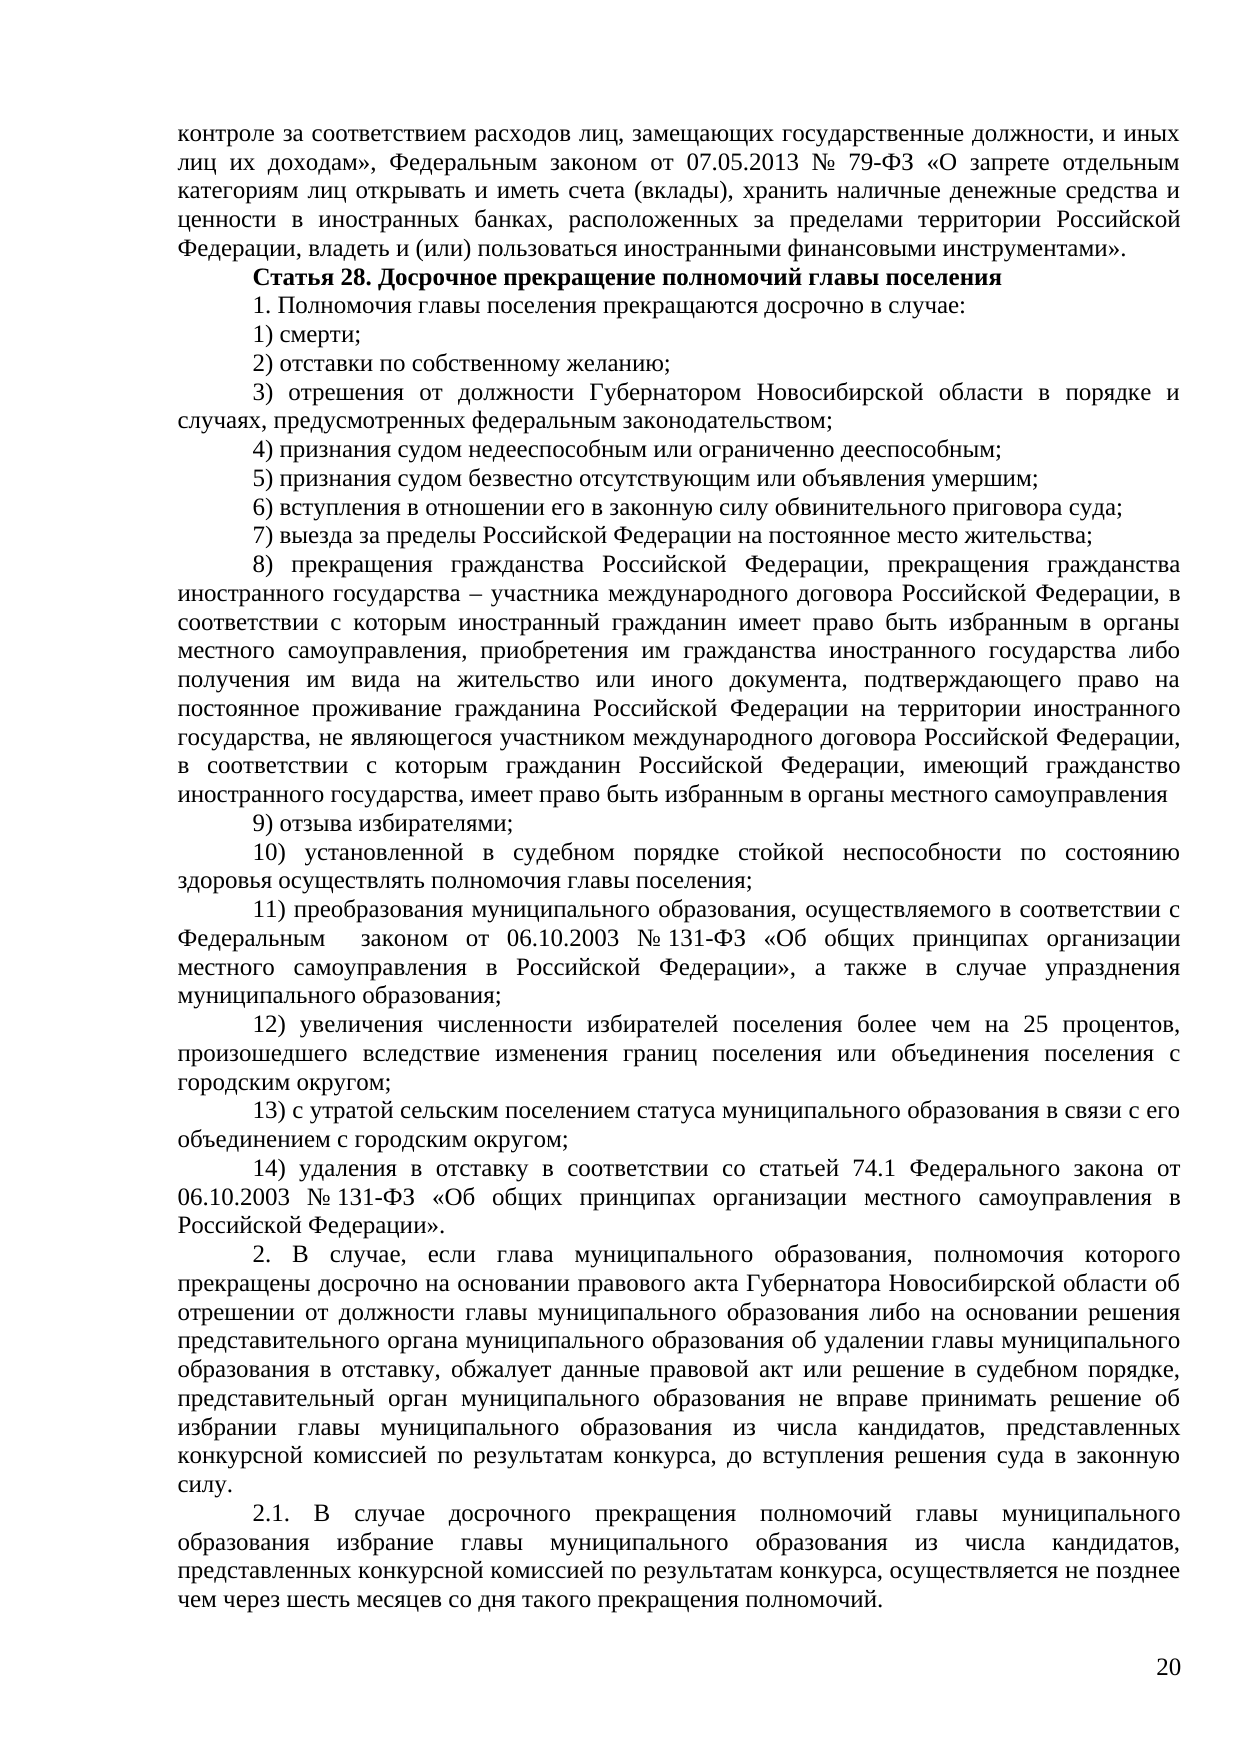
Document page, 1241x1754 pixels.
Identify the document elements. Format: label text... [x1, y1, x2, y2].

text 4) признания судом недееспособным или ограниченно дееспособным; [177, 434, 1181, 463]
text Статья 28. Досрочное прекращение полномочий главы поселения [177, 262, 1181, 291]
text 2) отставки по собственному желанию; [177, 348, 1181, 377]
text 2. В случае, если глава муниципального образования, полномочия которого прекращены досрочно на основании правового акта Губернатора Новосибирской области об отрешении от должности главы муниципального образования либо на основании решения представительного органа муниципального образования об удалении главы муниципального образования в отставку, обжалует данные правовой акт или решение в судебном порядке, представительный орган муниципального образования не вправе принимать решение об избрании главы муниципального образования из числа кандидатов, представленных конкурсной комиссией по результатам конкурса, до вступления решения суда в законную силу. [177, 1239, 1181, 1498]
text 8) прекращения гражданства Российской Федерации, прекращения гражданства иностранного государства – участника международного договора Российской Федерации, в соответствии с которым иностранный гражданин имеет право быть избранным в органы местного самоуправления, приобретения им гражданства иностранного государства либо получения им вида на жительство или иного документа, подтверждающего право на постоянное проживание гражданина Российской Федерации на территории иностранного государства, не являющегося участником международного договора Российской Федерации, в соответствии с которым гражданин Российской Федерации, имеющий гражданство иностранного государства, имеет право быть избранным в органы местного самоуправления [177, 549, 1181, 808]
text 11) преобразования муниципального образования, осуществляемого в соответствии с Федеральным законом от 06.10.2003 № 131-ФЗ «Об общих принципах организации местного самоуправления в Российской Федерации», а также в случае упразднения муниципального образования; [177, 894, 1181, 1009]
text 1) смерти; [177, 319, 1181, 348]
text 9) отзыва избирателями; [177, 808, 1181, 837]
text 7) выезда за пределы Российской Федерации на постоянное место жительства; [177, 521, 1181, 549]
text 12) увеличения численности избирателей поселения более чем на 25 процентов, произошедшего вследствие изменения границ поселения или объединения поселения с городским округом; [177, 1009, 1181, 1096]
text 1. Полномочия главы поселения прекращаются досрочно в случае: [177, 291, 1181, 319]
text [177, 118, 1181, 262]
text 3) отрешения от должности Губернатором Новосибирской области в порядке и случаях, предусмотренных федеральным законодательством; [177, 377, 1181, 434]
text 5) признания судом безвестно отсутствующим или объявления умершим; [177, 463, 1181, 492]
text 14) удаления в отставку в соответствии со статьей 74.1 Федерального закона от 06.10.2003 № 131-ФЗ «Об общих принципах организации местного самоуправления в Российской Федерации». [177, 1153, 1181, 1239]
text 13) с утратой сельским поселением статуса муниципального образования в связи с его объединением с городским округом; [177, 1096, 1181, 1153]
text 6) вступления в отношении его в законную силу обвинительного приговора суда; [177, 492, 1181, 521]
text 2.1. В случае досрочного прекращения полномочий главы муниципального образования избрание главы муниципального образования из числа кандидатов, представленных конкурсной комиссией по результатам конкурса, осуществляется не позднее чем через шесть месяцев со дня такого прекращения полномочий. [177, 1498, 1181, 1613]
text 10) установленной в судебном порядке стойкой неспособности по состоянию здоровья осуществлять полномочия главы поселения; [177, 837, 1181, 894]
